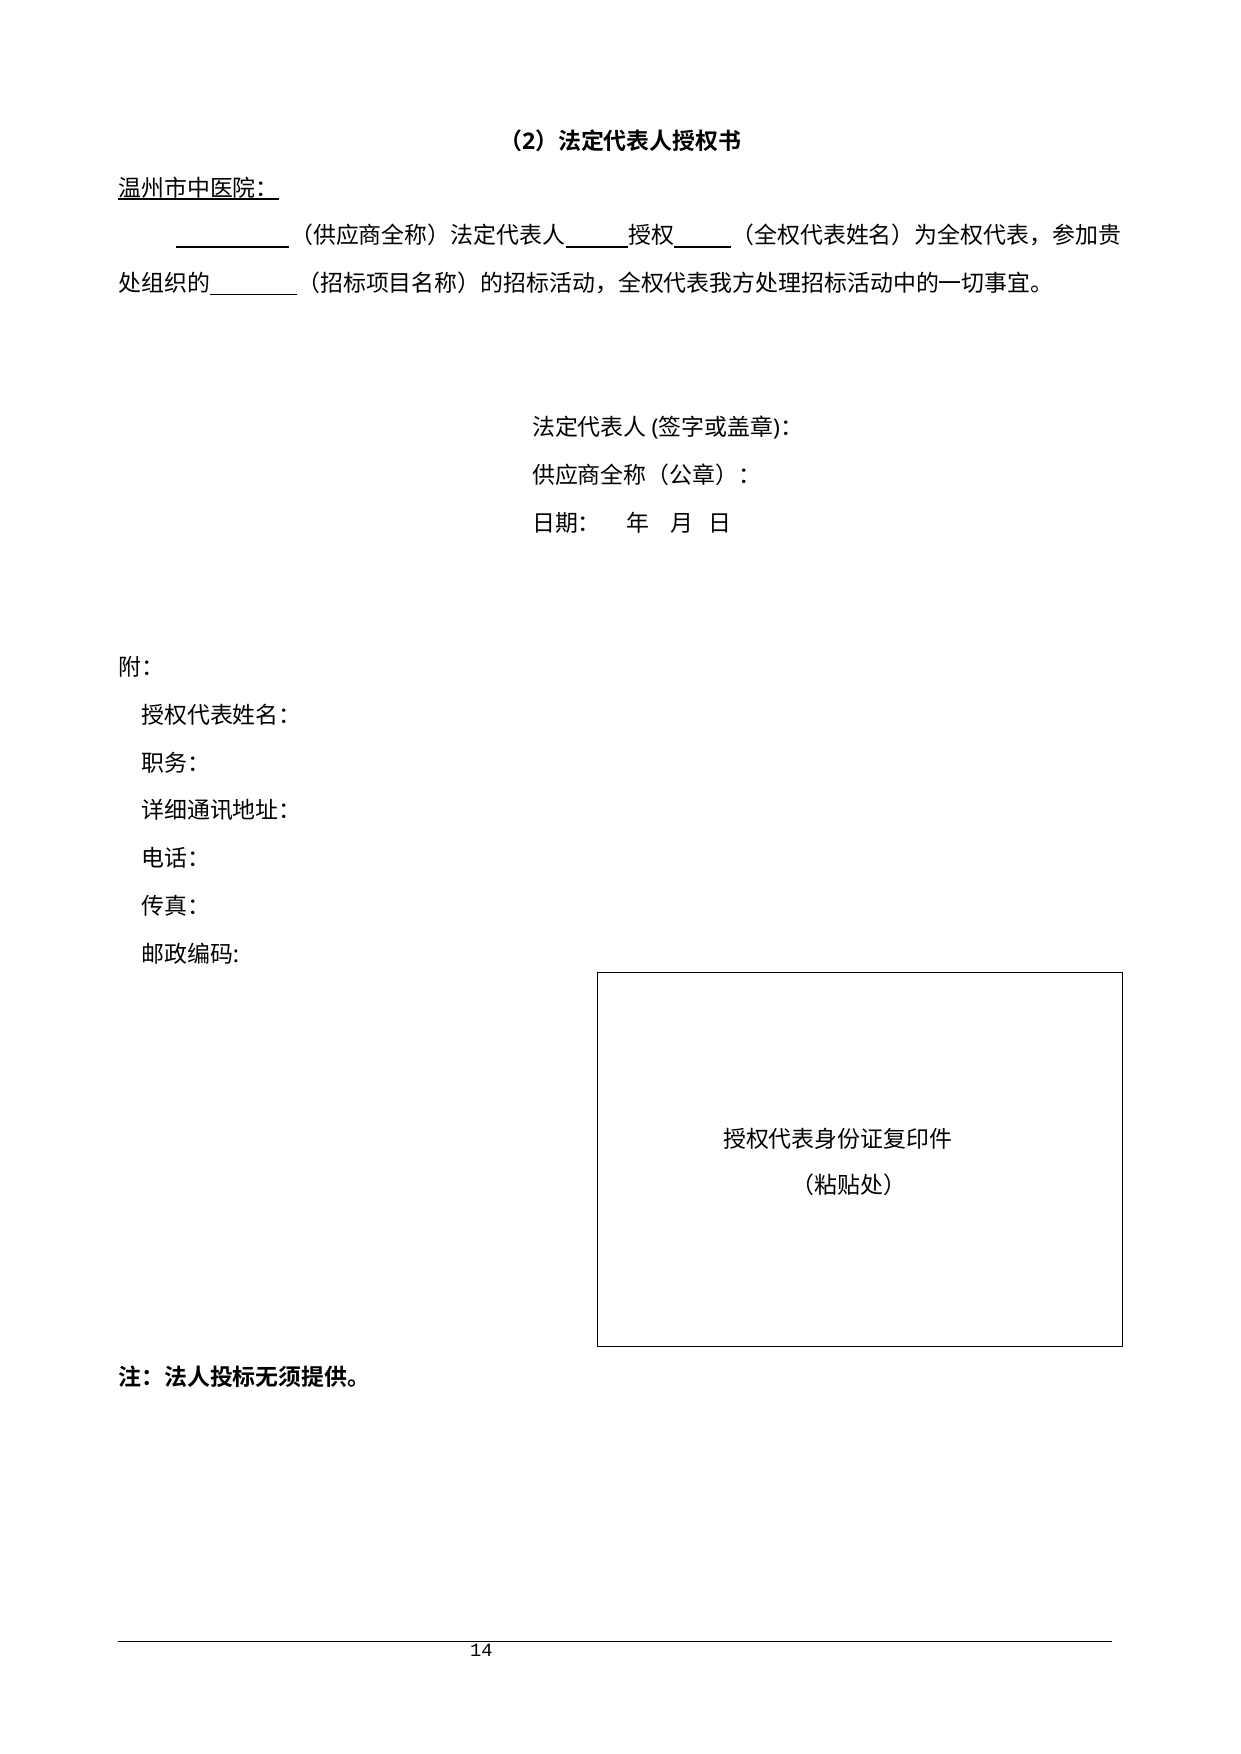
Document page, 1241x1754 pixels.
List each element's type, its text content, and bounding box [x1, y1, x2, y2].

text 供应商全称（公章）： [118, 445, 1122, 493]
text （供应商全称）法定代表人 授权 （全权代表姓名）为全权代表，参加贵处组织的 （招标项目名称）的招标活动，全权代表我方处理招标活动中的一切事宜。 [118, 206, 1122, 301]
text 附： [118, 637, 1122, 685]
text （2）法定代表人授权书 [118, 118, 1122, 158]
text 职务： [118, 733, 1122, 781]
text 注：法人投标无须提供。 [118, 1347, 1122, 1395]
text 温州市中医院： [118, 158, 1122, 206]
text 邮政编码: [118, 924, 1122, 972]
text 授权代表姓名： [118, 685, 1122, 733]
text 电话： [118, 828, 1122, 876]
text 法定代表人 (签字或盖章)： [118, 397, 1122, 445]
text 详细通讯地址： [118, 781, 1122, 828]
text 日期： 年 月 日 [118, 493, 1122, 541]
table_header 授权代表身份证复印件 （粘贴处） [598, 973, 1122, 1346]
text 传真： [118, 876, 1122, 924]
